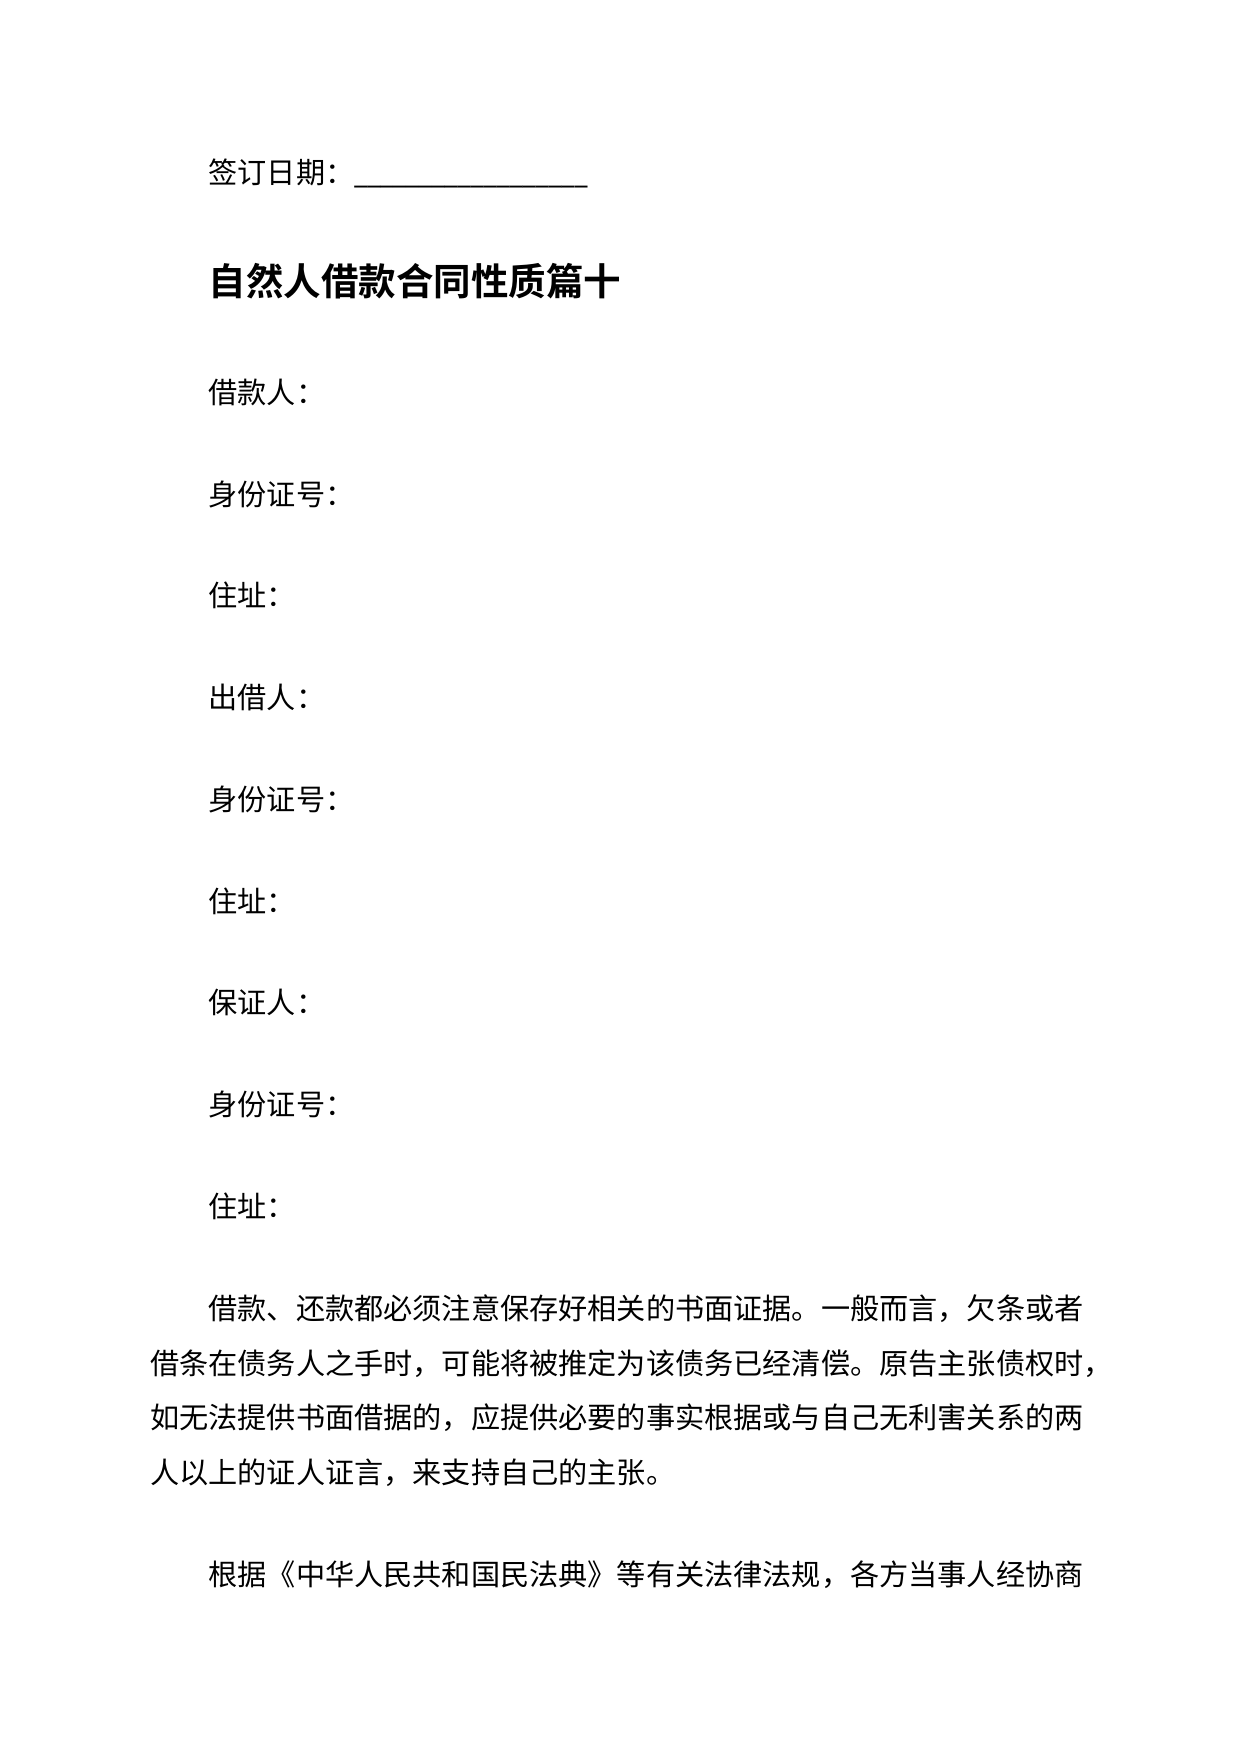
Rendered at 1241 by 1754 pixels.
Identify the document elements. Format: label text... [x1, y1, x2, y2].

text 身份证号： [150, 776, 1090, 819]
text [150, 1552, 1090, 1594]
text 身份证号： [150, 1082, 1090, 1124]
text 出借人： [150, 675, 1090, 717]
text 签订日期：__________________ [150, 150, 1090, 192]
text 保证人： [150, 980, 1090, 1022]
text 身份证号： [150, 471, 1090, 513]
text 自然人借款合同性质篇十 [150, 252, 1090, 306]
text 住址： [150, 878, 1090, 921]
text 住址： [150, 1183, 1090, 1226]
text 住址： [150, 573, 1090, 615]
text 借款、还款都必须注意保存好相关的书面证据。一般而言，欠条或者借条在债务人之手时，可能将被推定为该债务已经清偿。原告主张债权时，如无法提供书面借据的，应提供必要的事实根据或与自己无利害关系的两人以上的证人证言，来支持自己的主张。 [150, 1285, 1090, 1492]
text 借款人： [150, 369, 1090, 412]
